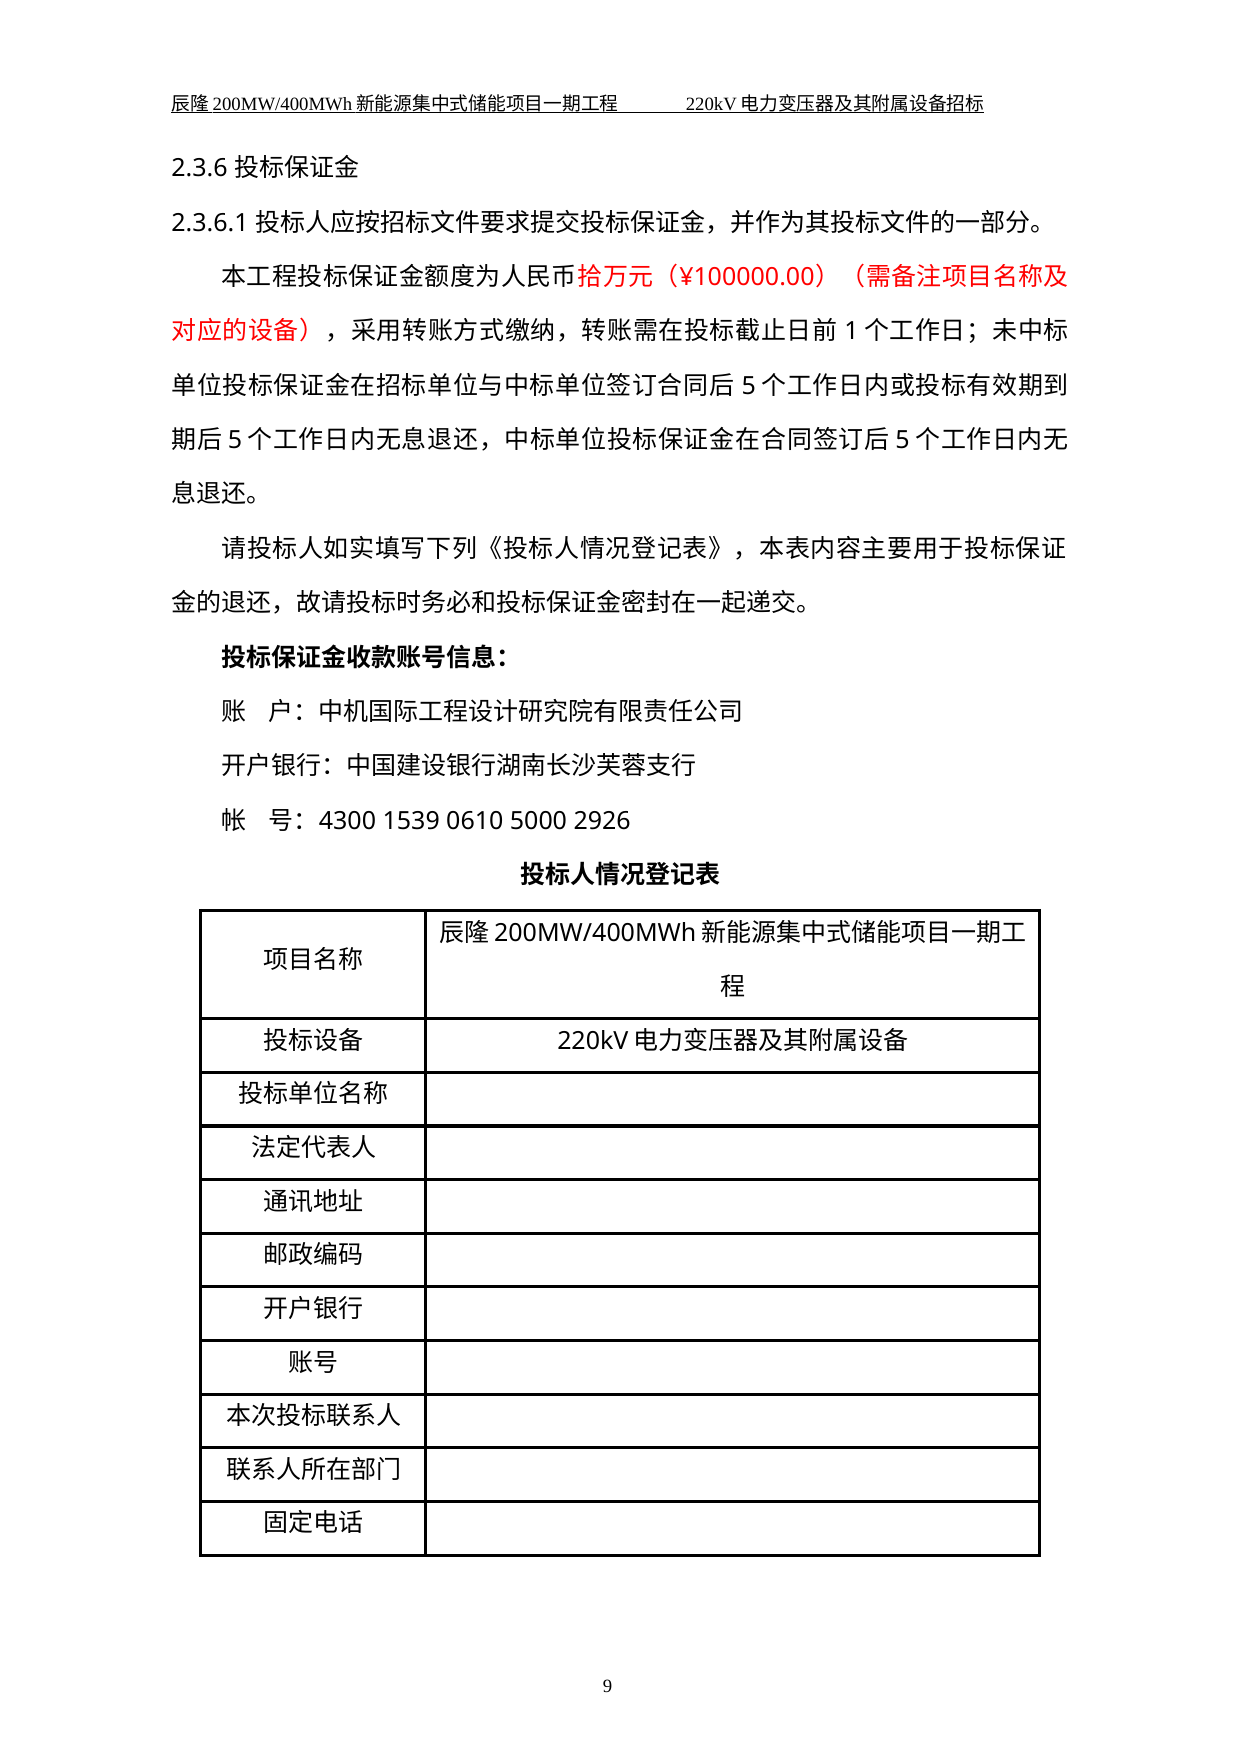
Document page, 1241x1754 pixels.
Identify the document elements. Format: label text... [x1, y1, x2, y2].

table_cell 账号 [202, 1342, 424, 1392]
text 本工程投标保证金额度为人民币拾万元（¥100000.00）（需备注项目名称及对应的设备），采用转账方式缴纳，转账需在投标截止日前1个工作日；未中标单位投标保证金在招标单位与中标单位签订合同后5个工作日内或投标有效期到期后5个工作日内无息退还，中标单位投标保证金在合同签订后5个工作日内无息退还。 [171, 256, 1069, 510]
text 开户银行：中国建设银行湖南长沙芙蓉支行 [221, 746, 1069, 782]
table_cell [427, 1235, 1038, 1285]
table_cell 联系人所在部门 [202, 1449, 424, 1500]
table_cell [427, 1181, 1038, 1232]
table_cell 投标单位名称 [202, 1074, 424, 1124]
text 投标人情况登记表 [171, 854, 1069, 891]
table_header 辰隆200MW/400MWh新能源集中式储能项目一期工程 [427, 912, 1038, 1017]
text 帐 号：4300 1539 0610 5000 2926 [221, 800, 1069, 836]
table_cell 本次投标联系人 [202, 1396, 424, 1446]
table_cell 投标设备 [202, 1020, 424, 1071]
table_cell 通讯地址 [202, 1181, 424, 1232]
table_cell [427, 1449, 1038, 1500]
table_cell [427, 1503, 1038, 1553]
text 账 户：中机国际工程设计研究院有限责任公司 [221, 691, 1069, 728]
table_cell 固定电话 [202, 1503, 424, 1553]
table_cell 邮政编码 [202, 1235, 424, 1285]
table_cell [427, 1128, 1038, 1178]
table_cell 法定代表人 [202, 1128, 424, 1178]
table_cell [427, 1342, 1038, 1392]
table_header 项目名称 [202, 912, 424, 1017]
table_cell [427, 1288, 1038, 1339]
text 投标保证金收款账号信息： [221, 637, 1069, 673]
table_cell [427, 1074, 1038, 1124]
table_cell 220kV电力变压器及其附属设备 [427, 1020, 1038, 1071]
text 请投标人如实填写下列《投标人情况登记表》，本表内容主要用于投标保证金的退还，故请投标时务必和投标保证金密封在一起递交。 [171, 528, 1069, 619]
table_cell [427, 1396, 1038, 1446]
table_cell 开户银行 [202, 1288, 424, 1339]
text 2.3.6.1 投标人应按招标文件要求提交投标保证金，并作为其投标文件的一部分。 [171, 202, 1069, 238]
text 2.3.6 投标保证金 [171, 148, 1069, 184]
